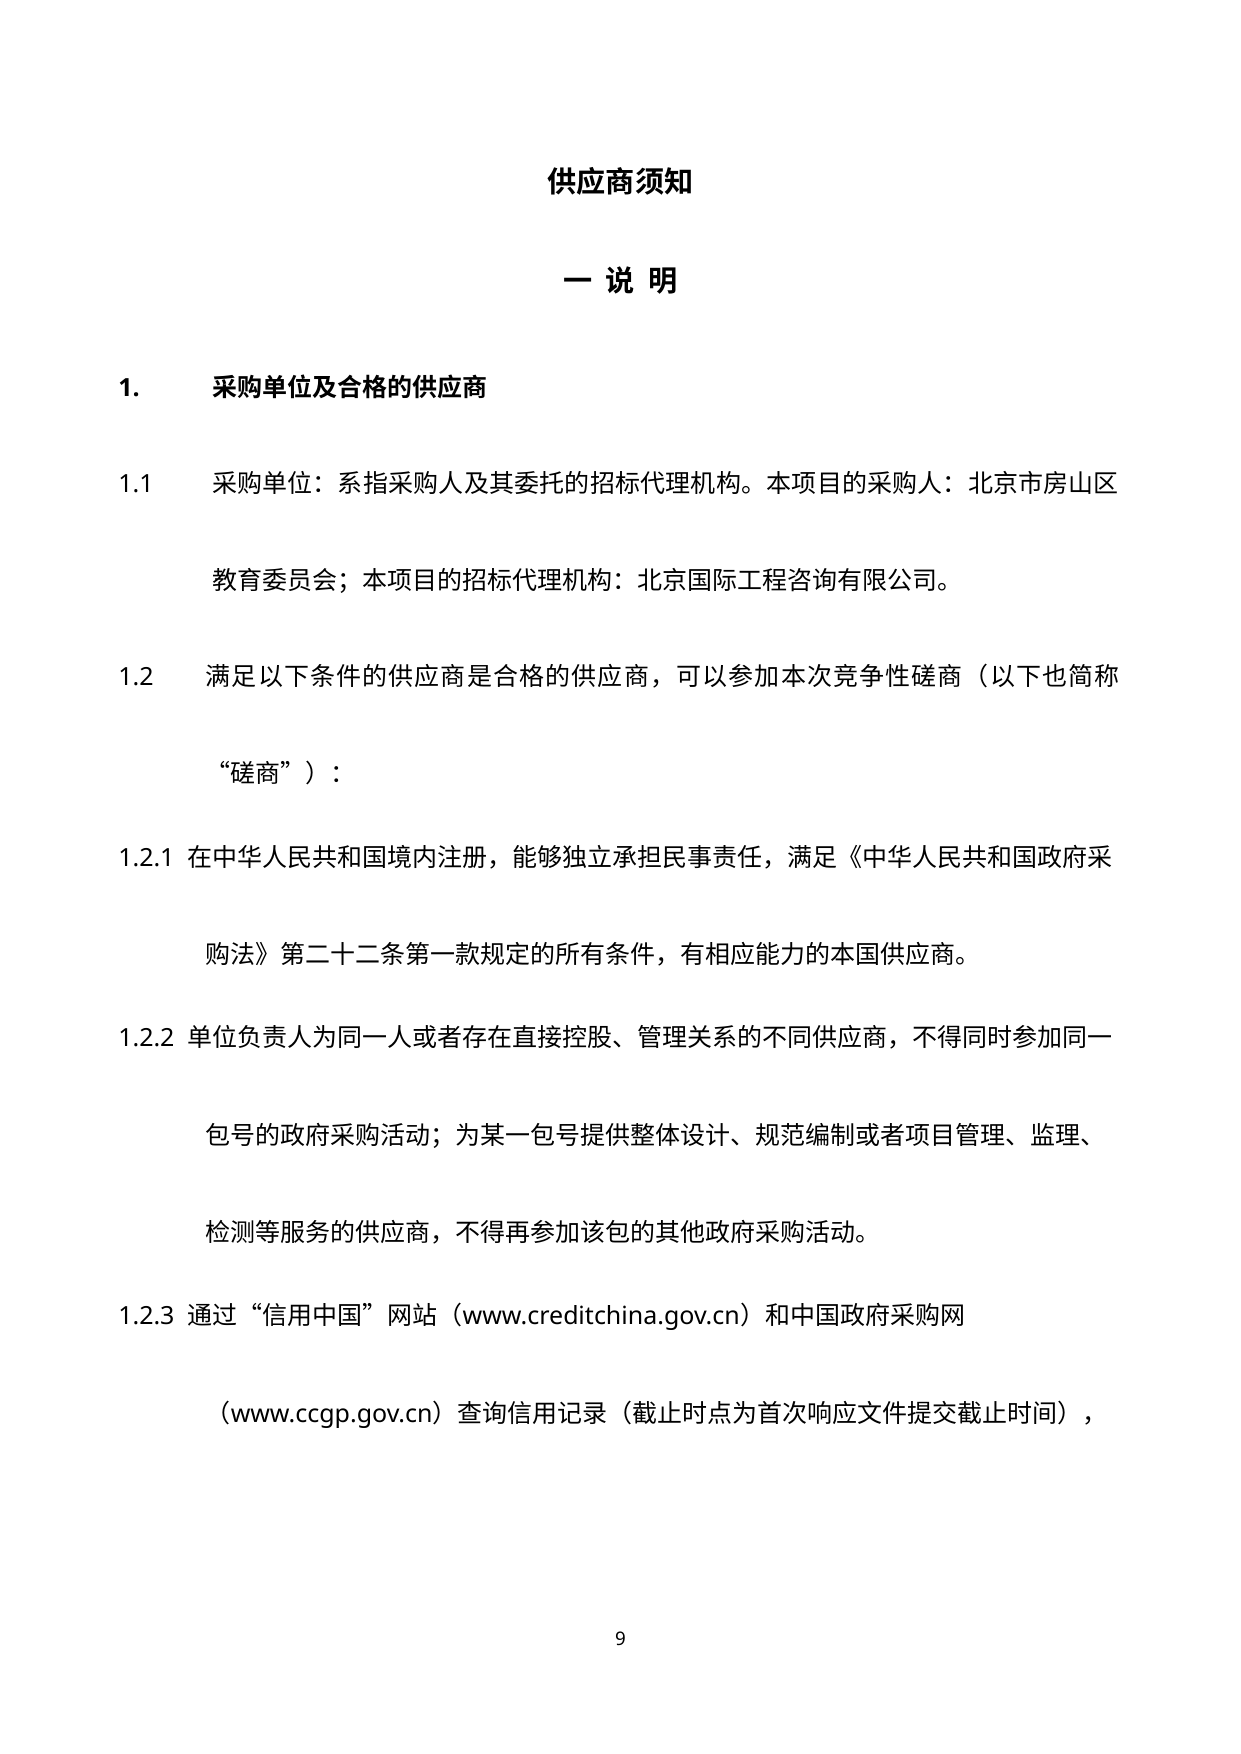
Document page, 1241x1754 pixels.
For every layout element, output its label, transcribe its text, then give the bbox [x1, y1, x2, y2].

text 1.2.1 在中华人民共和国境内注册，能够独立承担民事责任，满足《中华人民共和国政府采购法》第二十二条第一款规定的所有条件，有相应能力的本国供应商。 [118, 823, 1122, 985]
text 供应商须知 [118, 148, 1122, 213]
list 采购单位：系指采购人及其委托的招标代理机构。本项目的采购人：北京市房山区教育委员会；本项目的招标代理机构：北京国际工程咨询有限公司。 [118, 449, 1122, 611]
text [118, 1281, 1122, 1444]
subtitle 1. 采购单位及合格的供应商 [118, 353, 1122, 418]
text 1.2.2 单位负责人为同一人或者存在直接控股、管理关系的不同供应商，不得同时参加同一包号的政府采购活动；为某一包号提供整体设计、规范编制或者项目管理、监理、检测等服务的供应商，不得再参加该包的其他政府采购活动。 [118, 1003, 1122, 1263]
text 1.2 满足以下条件的供应商是合格的供应商，可以参加本次竞争性磋商（以下也简称“磋商”）： [118, 642, 1122, 804]
subtitle 一 说 明 [118, 246, 1122, 311]
